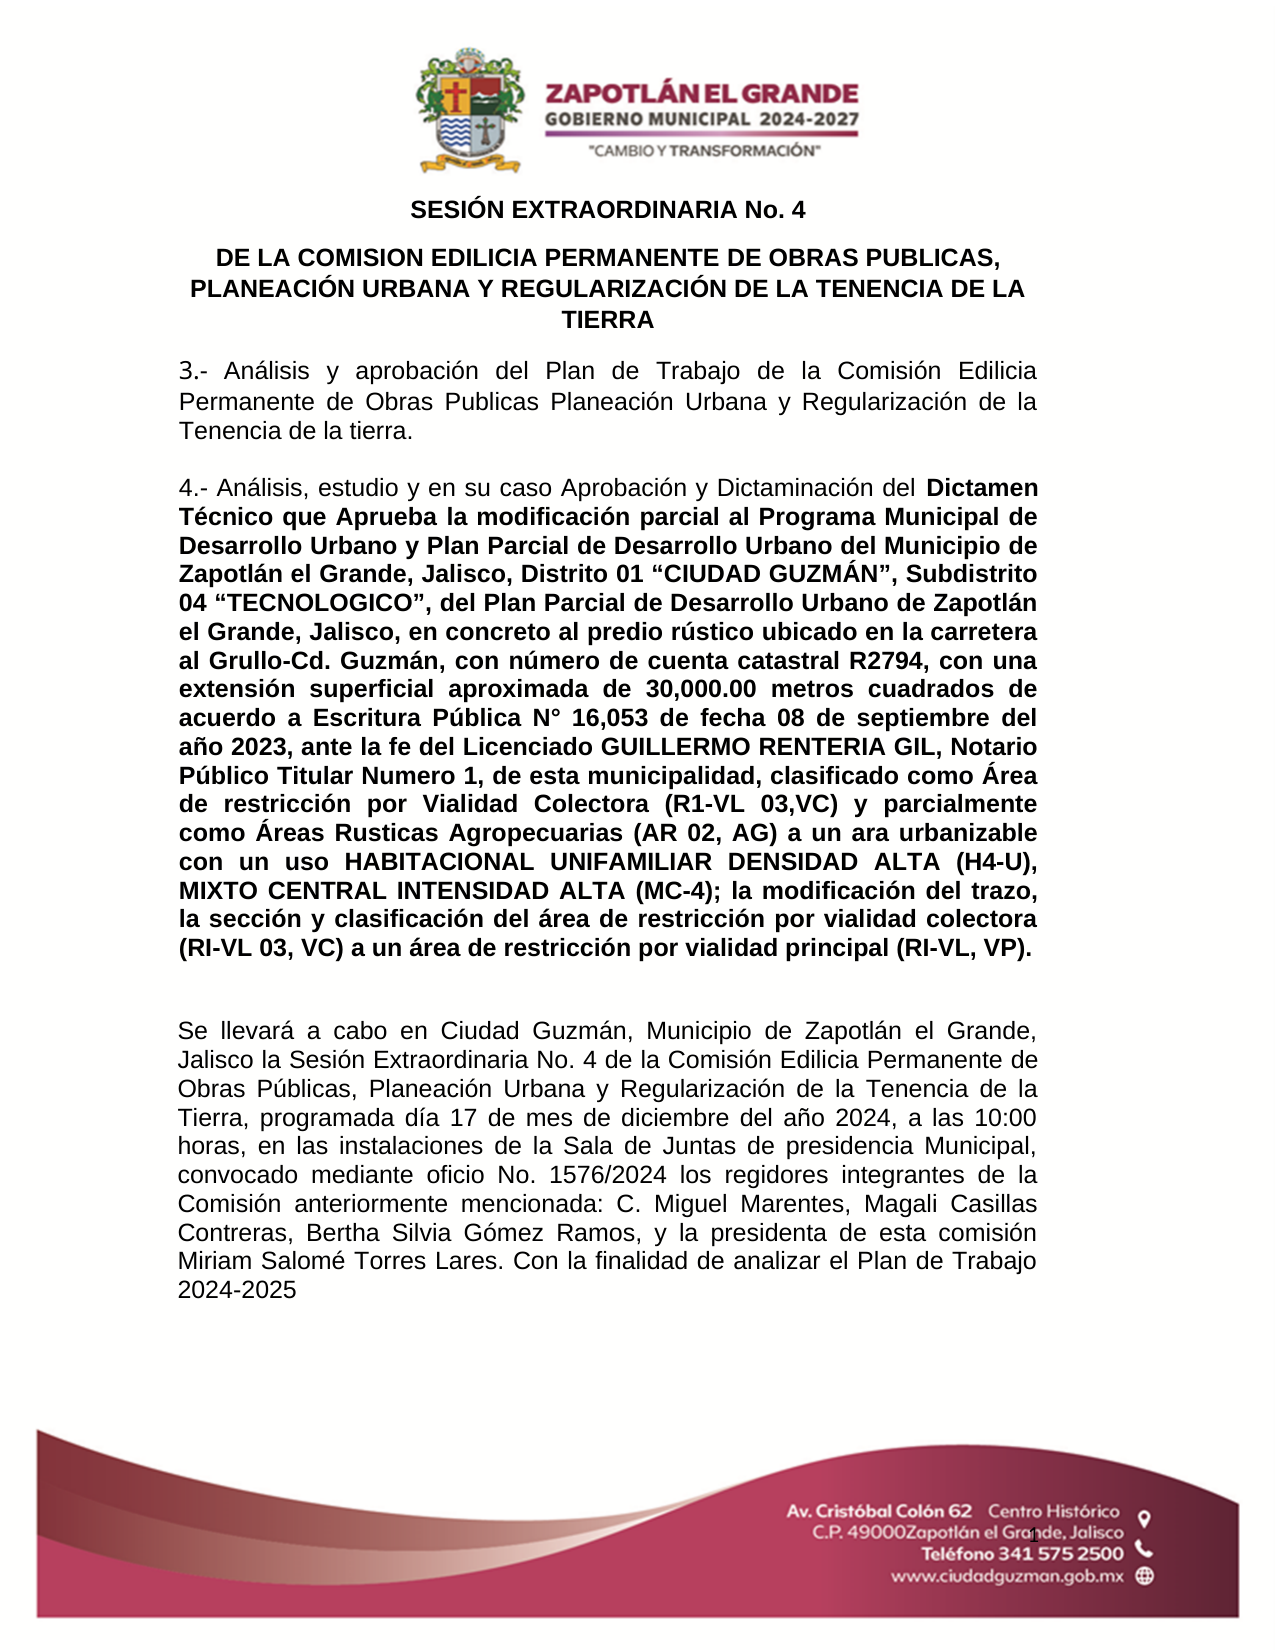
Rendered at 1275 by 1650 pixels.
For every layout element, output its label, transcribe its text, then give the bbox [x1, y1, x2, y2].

text 4.- Análisis, estudio y en su caso Aprobación y Dictaminación del Dictamen Técnico que Aprueba la modificación parcial al Programa Municipal de Desarrollo Urbano y Plan Parcial de Desarrollo Urbano del Municipio de Zapotlán el Grande, Jalisco, Distrito 01 “CIUDAD GUZMÁN”, Subdistrito 04 “TECNOLOGICO”, del Plan Parcial de Desarrollo Urbano de Zapotlán el Grande, Jalisco, en concreto al predio rústico ubicado en la carretera al Grullo-Cd. Guzmán, con número de cuenta catastral R2794, con una extensión superficial aproximada de 30,000.00 metros cuadrados de acuerdo a Escritura Pública N° 16,053 de fecha 08 de septiembre del año 2023, ante la fe del Licenciado GUILLERMO RENTERIA GIL, Notario Público Titular Numero 1, de esta municipalidad, clasificado como Área de restricción por Vialidad Colectora (R1-VL 03,VC) y parcialmente como Áreas Rusticas Agropecuarias (AR 02, AG) a un ara urbanizable con un uso HABITACIONAL UNIFAMILIAR DENSIDAD ALTA (H4-U), MIXTO CENTRAL INTENSIDAD ALTA (MC-4); la modificación del trazo, la sección y clasificación del área de restricción por vialidad colectora (RI-VL 03, VC) a un área de restricción por vialidad principal (RI-VL, VP). [179, 473, 1039, 962]
text SESIÓN EXTRAORDINARIA No. 4 [177, 195, 1039, 224]
text DE LA COMISION EDILICIA PERMANENTE DE OBRAS PUBLICAS, PLANEACIÓN URBANA Y REGULARIZACIÓN DE LA TENENCIA DE LA TIERRA [177, 243, 1039, 334]
text 3.- Análisis y aprobación del Plan de Trabajo de la Comisión Edilicia Permanente de Obras Publicas Planeación Urbana y Regularización de la Tenencia de la tierra. [179, 353, 1039, 444]
text Se llevará a cabo en Ciudad Guzmán, Municipio de Zapotlán el Grande, Jalisco la Sesión Extraordinaria No. 4 de la Comisión Edilicia Permanente de Obras Públicas, Planeación Urbana y Regularización de la Tenencia de la Tierra, programada día 17 de mes de diciembre del año 2024, a las 10:00 horas, en las instalaciones de la Sala de Juntas de presidencia Municipal, convocado mediante oficio No. 1576/2024 los regidores integrantes de la Comisión anteriormente mencionada: C. Miguel Marentes, Magali Casillas Contreras, Bertha Silvia Gómez Ramos, y la presidenta de esta comisión Miriam Salomé Torres Lares. Con la finalidad de analizar el Plan de Trabajo 2024-2025 [177, 1016, 1039, 1304]
picture [0, 6, 1275, 1650]
